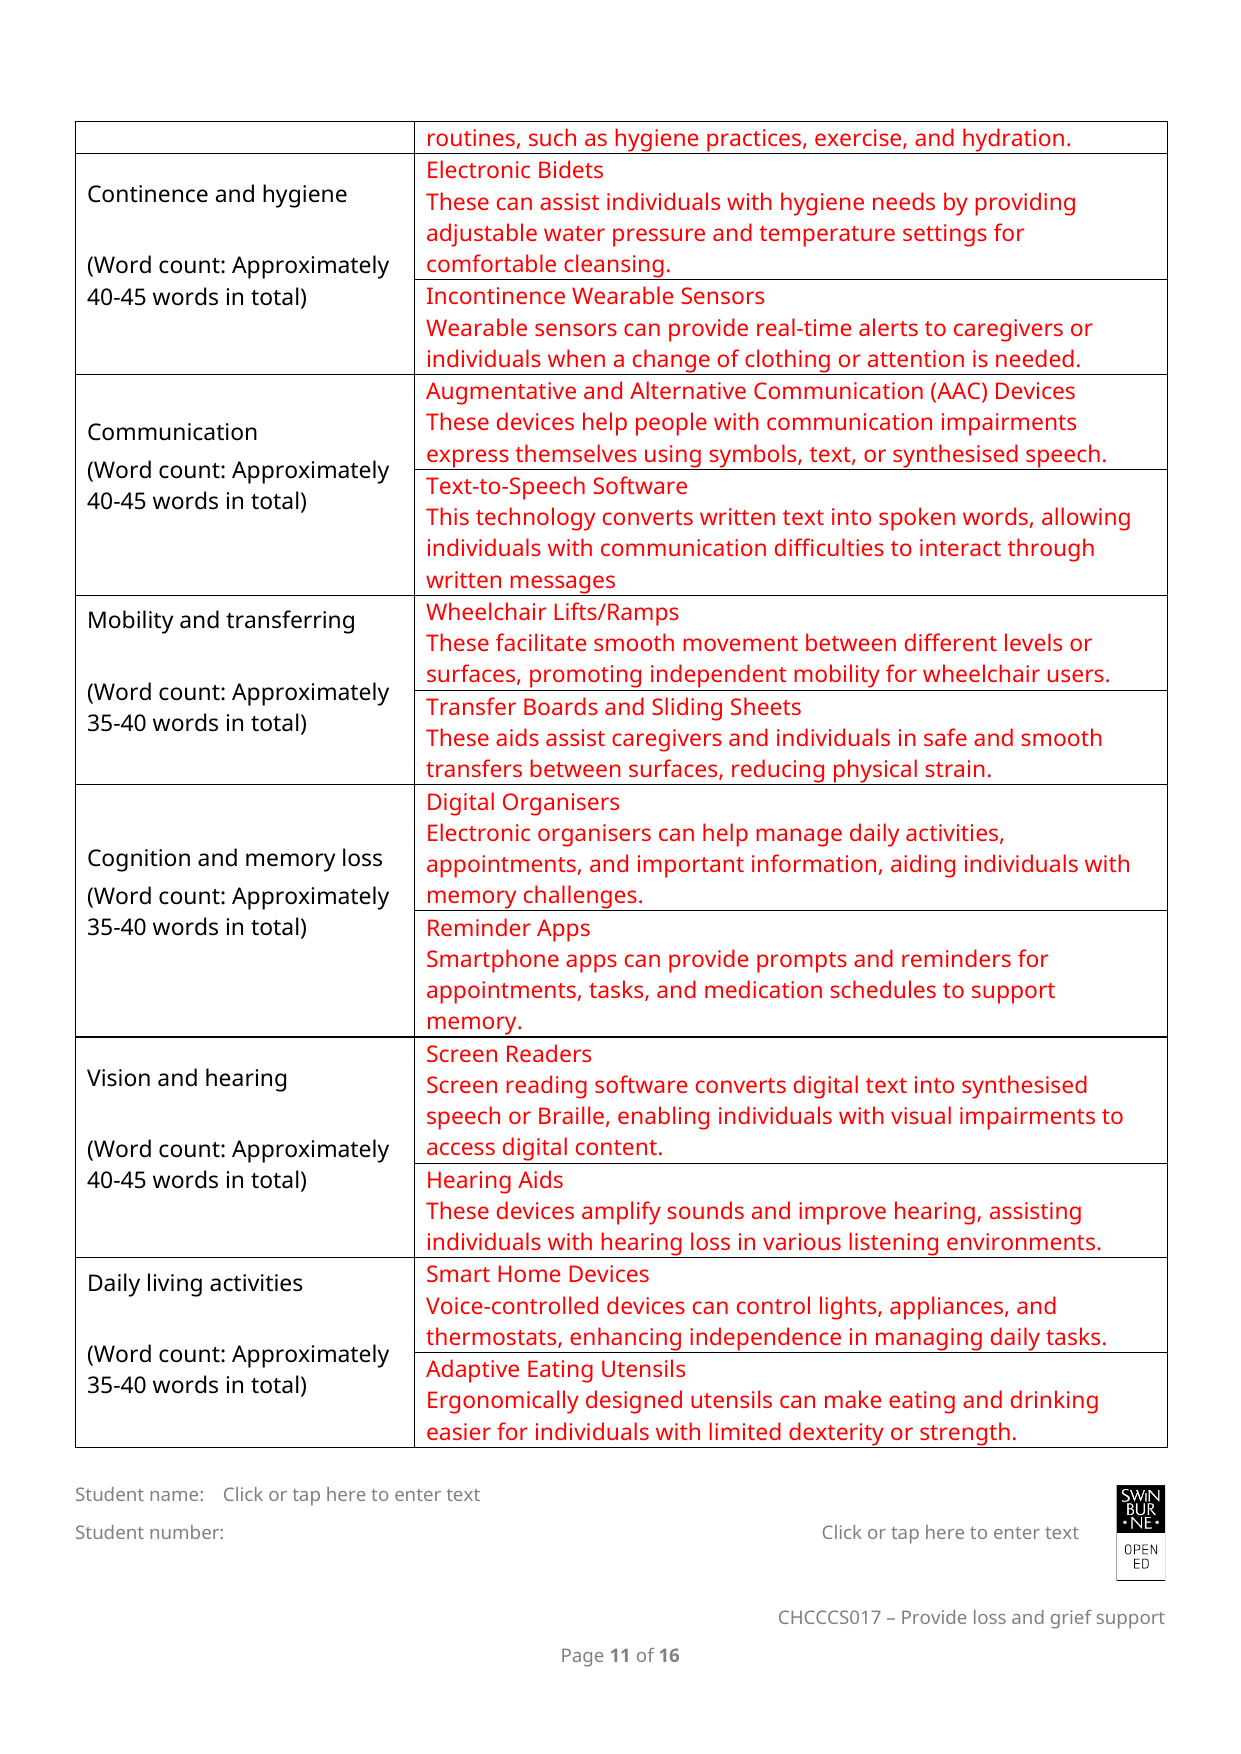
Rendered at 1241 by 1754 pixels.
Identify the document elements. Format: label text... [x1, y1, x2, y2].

table_cell Reminder Apps Smartphone apps can provide prompts and reminders for appointments, tasks, and medication schedules to support memory. [415, 911, 1167, 1036]
table_cell Continence and hygiene (Word count: Approximately 40-45 words in total) [76, 154, 414, 374]
table_cell Communication (Word count: Approximately 40-45 words in total) [76, 375, 414, 595]
table_cell Hearing Aids These devices amplify sounds and improve hearing, assisting individuals with hearing loss in various listening environments. [415, 1164, 1167, 1257]
table_cell Screen Readers Screen reading software converts digital text into synthesised speech or Braille, enabling individuals with visual impairments to access digital content. [415, 1038, 1167, 1162]
table_cell Text-to-Speech Software This technology converts written text into spoken words, allowing individuals with communication difficulties to interact through written messages [415, 470, 1167, 595]
picture [1116, 1485, 1166, 1581]
table_cell Incontinence Wearable Sensors Wearable sensors can provide real-time alerts to caregivers or individuals when a change of clothing or attention is needed. [415, 280, 1167, 374]
table_cell Augmentative and Alternative Communication (AAC) Devices These devices help people with communication impairments express themselves using symbols, text, or synthesised speech. [415, 375, 1167, 469]
table_cell Digital Organisers Electronic organisers can help manage daily activities, appointments, and important information, aiding individuals with memory challenges. [415, 785, 1167, 910]
table_cell Daily living activities (Word count: Approximately 35-40 words in total) [76, 1258, 414, 1447]
table_cell Wheelchair Lifts/Ramps These facilitate smooth movement between different levels or surfaces, promoting independent mobility for wheelchair users. [415, 596, 1167, 689]
table_cell Cognition and memory loss (Word count: Approximately 35-40 words in total) [76, 785, 414, 1036]
table_cell Vision and hearing (Word count: Approximately 40-45 words in total) [76, 1038, 414, 1257]
table_cell Adaptive Eating Utensils Ergonomically designed utensils can make eating and drinking easier for individuals with limited dexterity or strength. [415, 1353, 1167, 1447]
table_cell Transfer Boards and Sliding Sheets These aids assist caregivers and individuals in safe and smooth transfers between surfaces, reducing physical strain. [415, 691, 1167, 784]
table_cell Mobility and transferring (Word count: Approximately 35-40 words in total) [76, 596, 414, 784]
table_cell Electronic Bidets These can assist individuals with hygiene needs by providing adjustable water pressure and temperature settings for comfortable cleansing. [415, 154, 1167, 279]
table_cell Smart Home Devices Voice-controlled devices can control lights, appliances, and thermostats, enhancing independence in managing daily tasks. [415, 1258, 1167, 1352]
